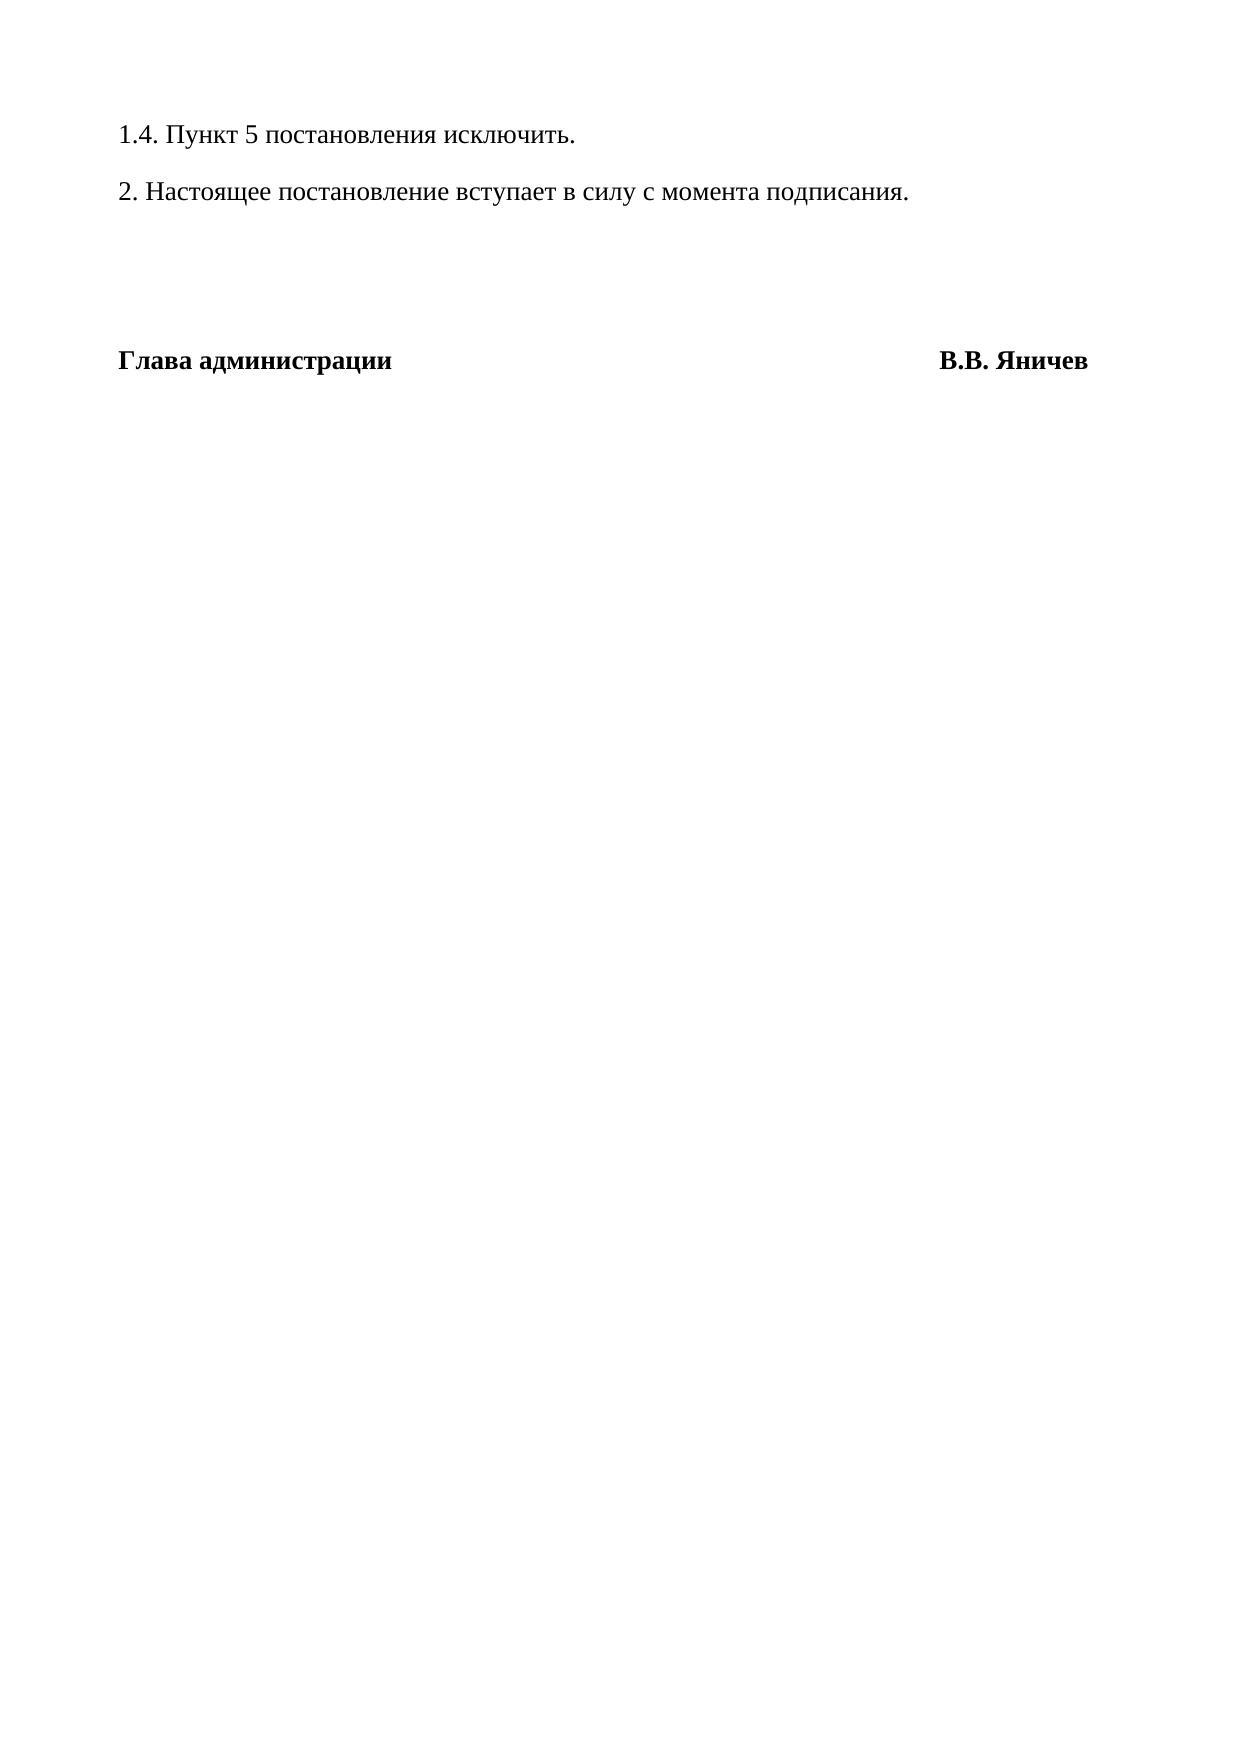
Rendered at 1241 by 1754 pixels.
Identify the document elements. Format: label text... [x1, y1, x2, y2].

text Глава администрации В.В. Яничев [118, 344, 1152, 376]
text 2. Настоящее постановление вступает в силу с момента подписания. [118, 175, 1152, 206]
text 1.4. Пункт 5 постановления исключить. [118, 118, 1152, 149]
